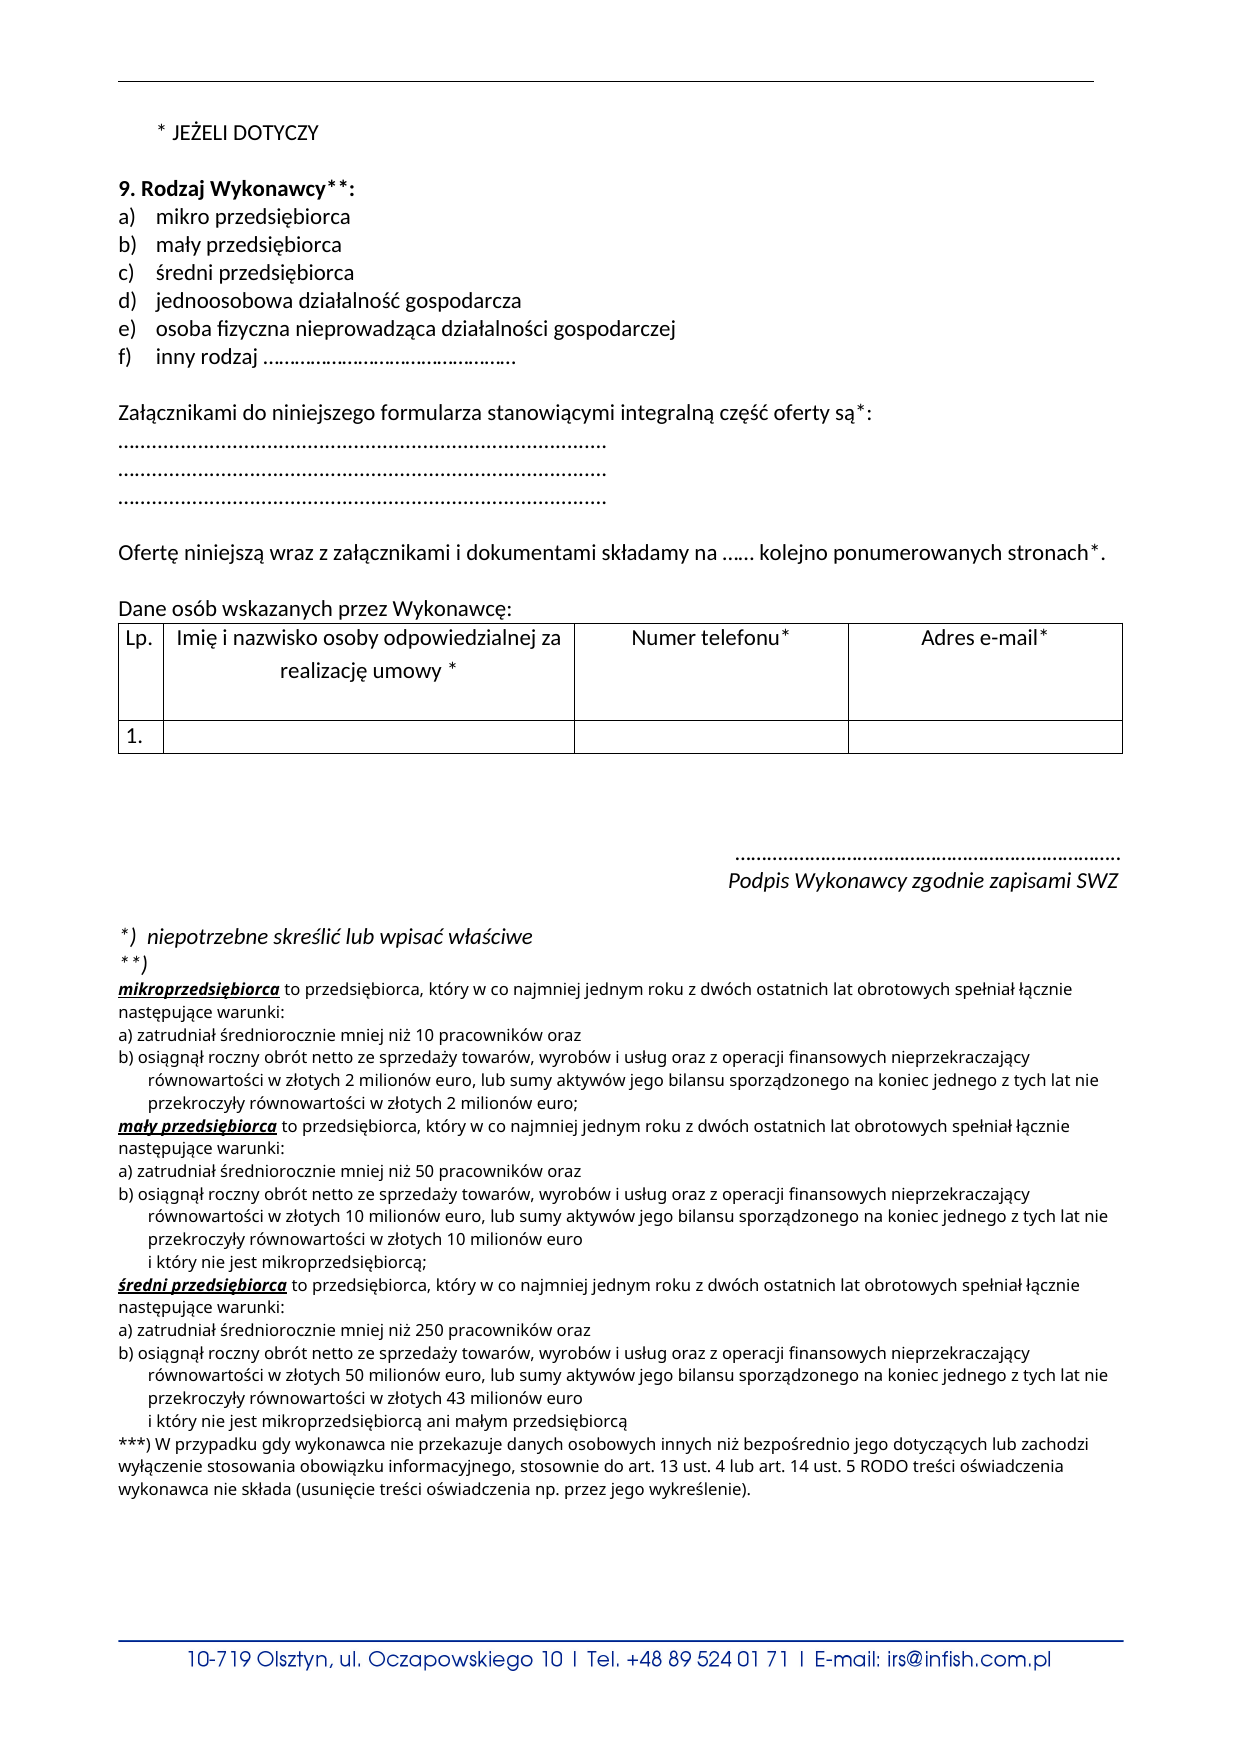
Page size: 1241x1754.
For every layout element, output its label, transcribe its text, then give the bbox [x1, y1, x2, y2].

text **) [118, 950, 1122, 978]
list jednoosobowa działalność gospodarcza [118, 286, 1122, 314]
list inny rodzaj ………………………………………… [118, 342, 1122, 370]
table_cell 1. [119, 721, 163, 753]
text *) niepotrzebne skreślić lub wpisać właściwe [118, 922, 1122, 950]
table_header Adres e-mail* [849, 624, 1122, 720]
text Podpis Wykonawcy zgodnie zapisami SWZ [118, 866, 1122, 894]
text średni przedsiębiorca to przedsiębiorca, który w co najmniej jednym roku z dwóch ostatnich lat obrotowych spełniał łącznie następujące warunki: [118, 1273, 1122, 1318]
text Dane osób wskazanych przez Wykonawcę: [118, 594, 1122, 622]
text a) zatrudniał średniorocznie mniej niż 10 pracowników oraz [118, 1023, 1122, 1046]
text Ofertę niniejszą wraz z załącznikami i dokumentami składamy na …… kolejno ponumerowanych stronach*. [118, 538, 1122, 566]
text 9. Rodzaj Wykonawcy**: [118, 174, 1122, 202]
text a) zatrudniał średniorocznie mniej niż 50 pracowników oraz [118, 1159, 1122, 1182]
list mikro przedsiębiorca [118, 202, 1122, 230]
text i który nie jest mikroprzedsiębiorcą; [148, 1250, 1122, 1273]
text ….................................................................................. [118, 482, 1122, 510]
text Załącznikami do niniejszego formularza stanowiącymi integralną część oferty są*: [118, 398, 1122, 426]
list osoba fizyczna nieprowadząca działalności gospodarczej [118, 314, 1122, 342]
text b) osiągnął roczny obrót netto ze sprzedaży towarów, wyrobów i usług oraz z operacji finansowych nieprzekraczający równowartości w złotych 10 milionów euro, lub sumy aktywów jego bilansu sporządzonego na koniec jednego z tych lat nie przekroczyły równowartości w złotych 10 milionów euro [118, 1182, 1122, 1250]
text b) osiągnął roczny obrót netto ze sprzedaży towarów, wyrobów i usług oraz z operacji finansowych nieprzekraczający równowartości w złotych 50 milionów euro, lub sumy aktywów jego bilansu sporządzonego na koniec jednego z tych lat nie przekroczyły równowartości w złotych 43 milionów euro [118, 1341, 1122, 1409]
text i który nie jest mikroprzedsiębiorcą ani małym przedsiębiorcą [148, 1409, 1122, 1432]
text ………..…………………………………………………….. [118, 838, 1122, 866]
text mały przedsiębiorca to przedsiębiorca, który w co najmniej jednym roku z dwóch ostatnich lat obrotowych spełniał łącznie następujące warunki: [118, 1114, 1122, 1159]
table_header Imię i nazwisko osoby odpowiedzialnej za realizację umowy * [164, 624, 574, 720]
picture [118, 1640, 1124, 1671]
text ***) W przypadku gdy wykonawca nie przekazuje danych osobowych innych niż bezpośrednio jego dotyczących lub zachodzi wyłączenie stosowania obowiązku informacyjnego, stosownie do art. 13 ust. 4 lub art. 14 ust. 5 RODO treści oświadczenia wykonawca nie składa (usunięcie treści oświadczenia np. przez jego wykreślenie). [118, 1432, 1122, 1500]
table_header Numer telefonu* [575, 624, 848, 720]
table_cell [164, 721, 574, 753]
text a) zatrudniał średniorocznie mniej niż 250 pracowników oraz [118, 1318, 1122, 1341]
text b) osiągnął roczny obrót netto ze sprzedaży towarów, wyrobów i usług oraz z operacji finansowych nieprzekraczający równowartości w złotych 2 milionów euro, lub sumy aktywów jego bilansu sporządzonego na koniec jednego z tych lat nie przekroczyły równowartości w złotych 2 milionów euro; [118, 1046, 1122, 1114]
text ….................................................................................. [118, 454, 1122, 482]
table_cell [575, 721, 848, 753]
list mały przedsiębiorca [118, 230, 1122, 258]
table_cell [849, 721, 1122, 753]
text mikroprzedsiębiorca to przedsiębiorca, który w co najmniej jednym roku z dwóch ostatnich lat obrotowych spełniał łącznie następujące warunki: [118, 978, 1122, 1023]
list średni przedsiębiorca [118, 258, 1122, 286]
text ….................................................................................. [118, 426, 1122, 454]
table_header Lp. [119, 624, 163, 720]
text * JEŻELI DOTYCZY [156, 118, 1122, 146]
